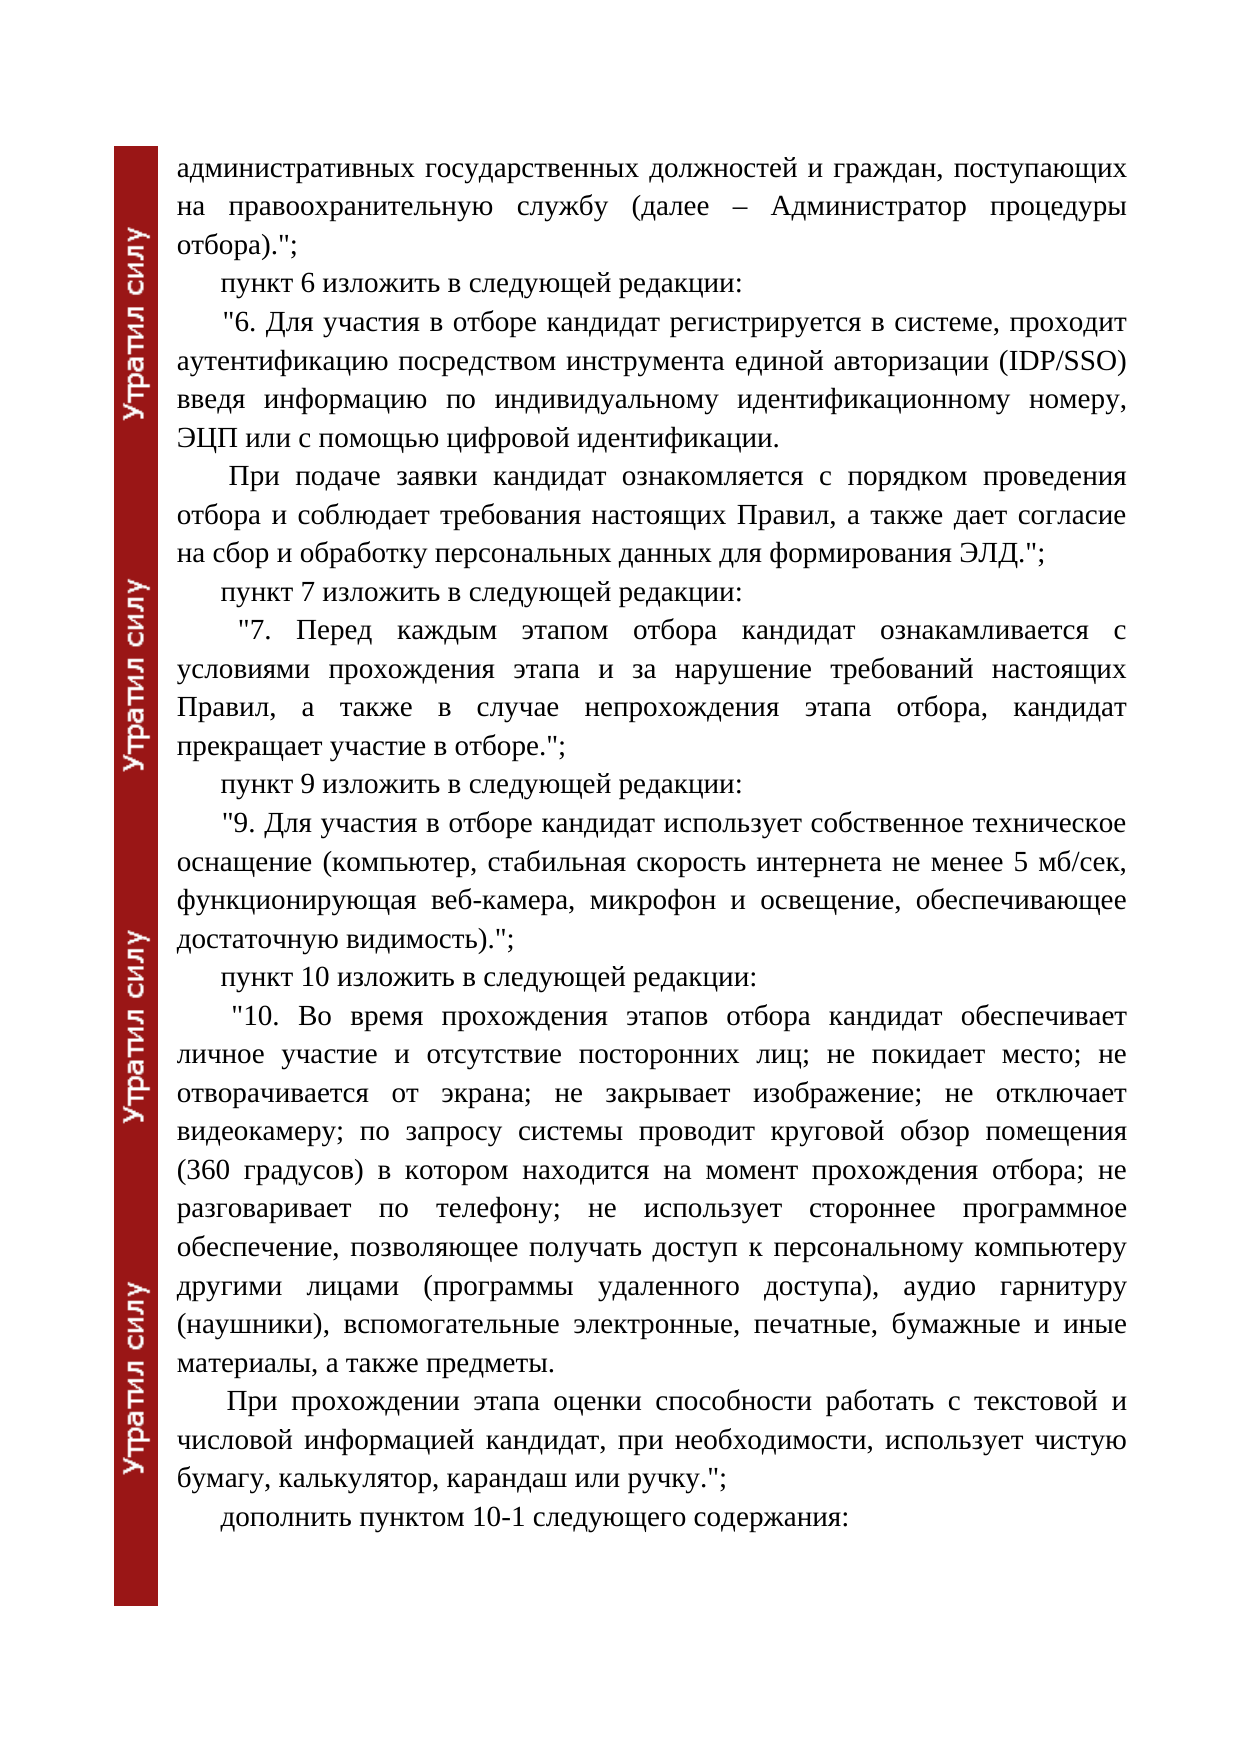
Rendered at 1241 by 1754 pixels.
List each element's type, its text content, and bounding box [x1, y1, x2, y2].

text "10. Во время прохождения этапов отбора кандидат обеспечивает личное участие и отсутствие посторонних лиц; не покидает место; не отворачивается от экрана; не закрывает изображение; не отключает видеокамеру; по запросу системы проводит круговой обзор помещения (360 градусов) в котором находится на момент прохождения отбора; не разговаривает по телефону; не использует стороннее программное обеспечение, позволяющее получать доступ к персональному компьютеру другими лицами (программы удаленного доступа), аудио гарнитуру (наушники), вспомогательные электронные, печатные, бумажные и иные материалы, а также предметы. [112, 998, 1128, 1378]
picture [114, 146, 158, 150]
text дополнить пунктом 10-1 следующего содержания: [112, 1499, 1128, 1532]
text пункт 7 изложить в следующей редакции: [112, 574, 1128, 607]
picture [114, 261, 158, 266]
picture [114, 607, 158, 612]
picture [114, 762, 158, 767]
picture [114, 1494, 158, 1499]
text При прохождении этапа оценки способности работать с текстовой и числовой информацией кандидат, при необходимости, использует чистую бумагу, калькулятор, карандаш или ручку."; [112, 1383, 1128, 1494]
text "9. Для участия в отборе кандидат использует собственное техническое оснащение (компьютер, стабильная скорость интернета не менее 5 мб/сек, функционирующая веб-камера, микрофон и освещение, обеспечивающее достаточную видимость)."; [112, 805, 1128, 954]
picture [114, 453, 158, 458]
picture [114, 1532, 158, 1606]
text пункт 9 изложить в следующей редакции: [112, 767, 1128, 800]
text При подаче заявки кандидат ознакомляется с порядком проведения отбора и соблюдает требования настоящих Правил, а также дает согласие на сбор и обработку персональных данных для формирования ЭЛД."; [112, 458, 1128, 569]
picture [114, 569, 158, 574]
picture [114, 993, 158, 998]
picture [114, 1378, 158, 1383]
text пункт 6 изложить в следующей редакции: [112, 266, 1128, 299]
picture [114, 800, 158, 805]
text пункт 10 изложить в следующей редакции: [112, 959, 1128, 993]
text "7. Перед каждым этапом отбора кандидат ознакамливается с условиями прохождения этапа и за нарушение требований настоящих Правил, а также в случае непрохождения этапа отбора, кандидат прекращает участие в отборе."; [112, 612, 1128, 762]
picture [114, 954, 158, 959]
picture [114, 299, 158, 304]
text "6. Для участия в отборе кандидат регистрируется в системе, проходит аутентификацию посредством инструмента единой авторизации (IDP/SSO) введя информацию по индивидуальному идентификационному номеру, ЭЦП или с помощью цифровой идентификации. [112, 304, 1128, 453]
